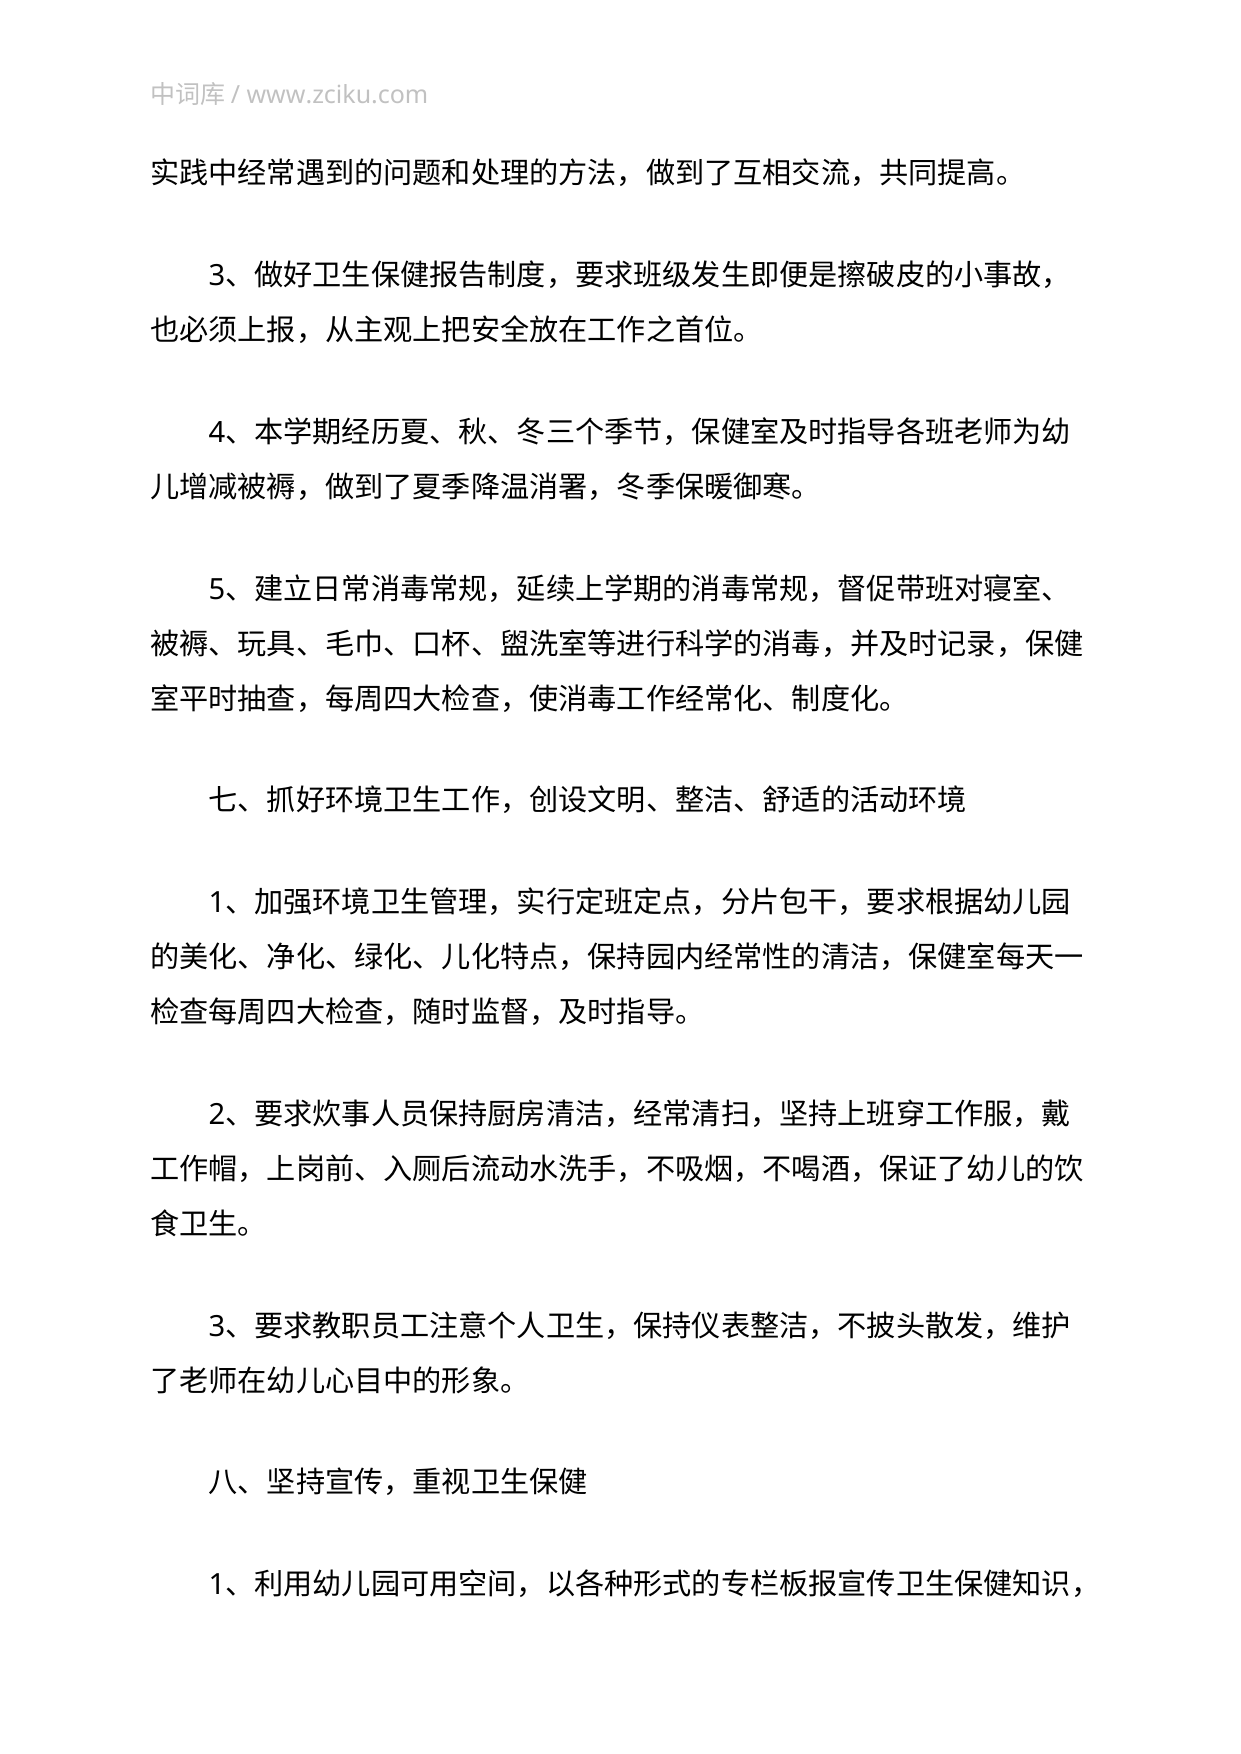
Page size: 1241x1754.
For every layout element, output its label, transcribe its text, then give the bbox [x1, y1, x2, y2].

text 八、坚持宣传，重视卫生保健 [150, 1459, 1090, 1501]
text 3、做好卫生保健报告制度，要求班级发生即便是擦破皮的小事故，也必须上报，从主观上把安全放在工作之首位。 [150, 252, 1090, 349]
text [150, 1561, 1090, 1603]
text 3、要求教职员工注意个人卫生，保持仪表整洁，不披头散发，维护了老师在幼儿心目中的形象。 [150, 1302, 1090, 1399]
text 5、建立日常消毒常规，延续上学期的消毒常规，督促带班对寝室、被褥、玩具、毛巾、口杯、盥洗室等进行科学的消毒，并及时记录，保健室平时抽查，每周四大检查，使消毒工作经常化、制度化。 [150, 565, 1090, 717]
text 1、加强环境卫生管理，实行定班定点，分片包干，要求根据幼儿园的美化、净化、绿化、儿化特点，保持园内经常性的清洁，保健室每天一检查每周四大检查，随时监督，及时指导。 [150, 879, 1090, 1031]
text 七、抓好环境卫生工作，创设文明、整洁、舒适的活动环境 [150, 777, 1090, 819]
text 2、要求炊事人员保持厨房清洁，经常清扫，坚持上班穿工作服，戴工作帽，上岗前、入厕后流动水洗手，不吸烟，不喝酒，保证了幼儿的饮食卫生。 [150, 1090, 1090, 1243]
text 4、本学期经历夏、秋、冬三个季节，保健室及时指导各班老师为幼儿增减被褥，做到了夏季降温消署，冬季保暖御寒。 [150, 408, 1090, 506]
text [150, 150, 1090, 192]
